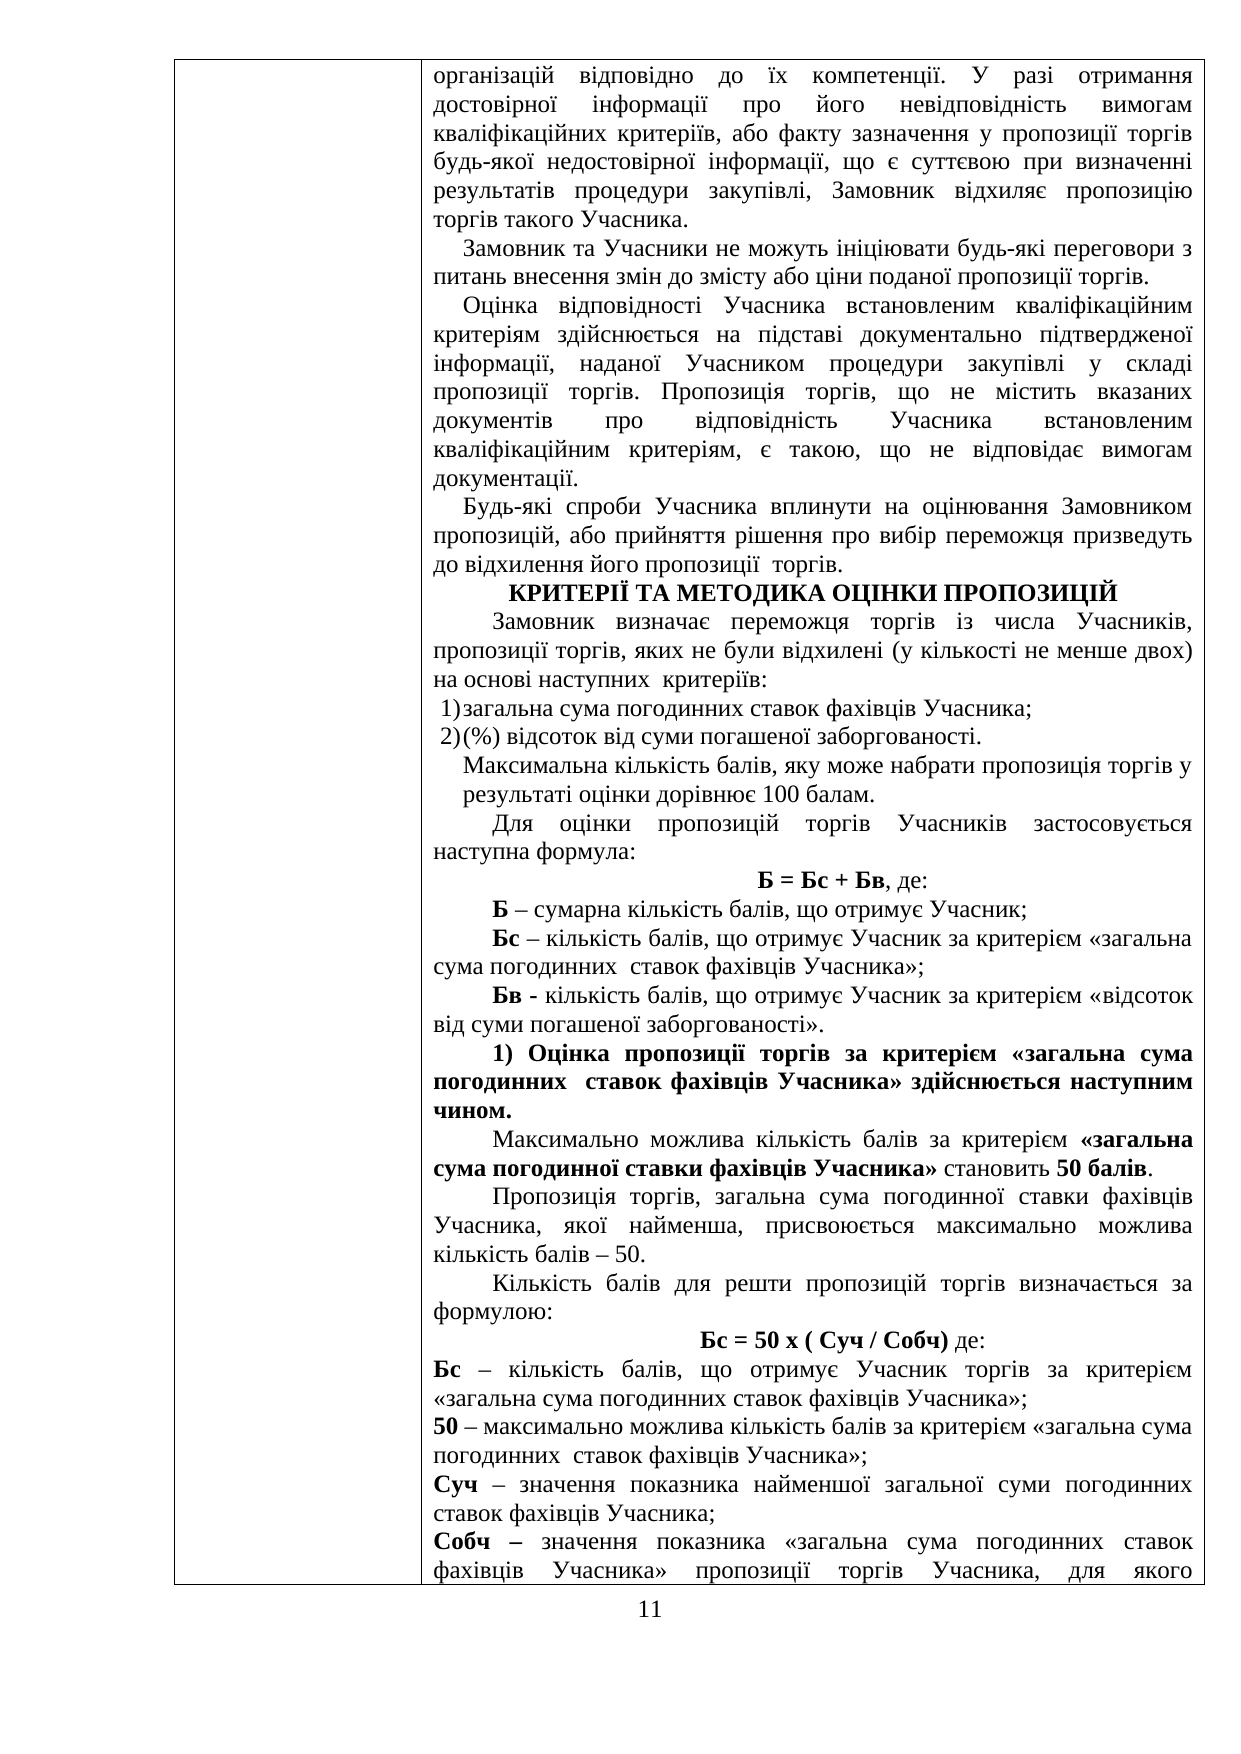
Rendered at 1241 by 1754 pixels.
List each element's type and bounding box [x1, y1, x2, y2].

table_cell [422, 60, 1204, 1584]
table_cell [175, 60, 421, 1584]
